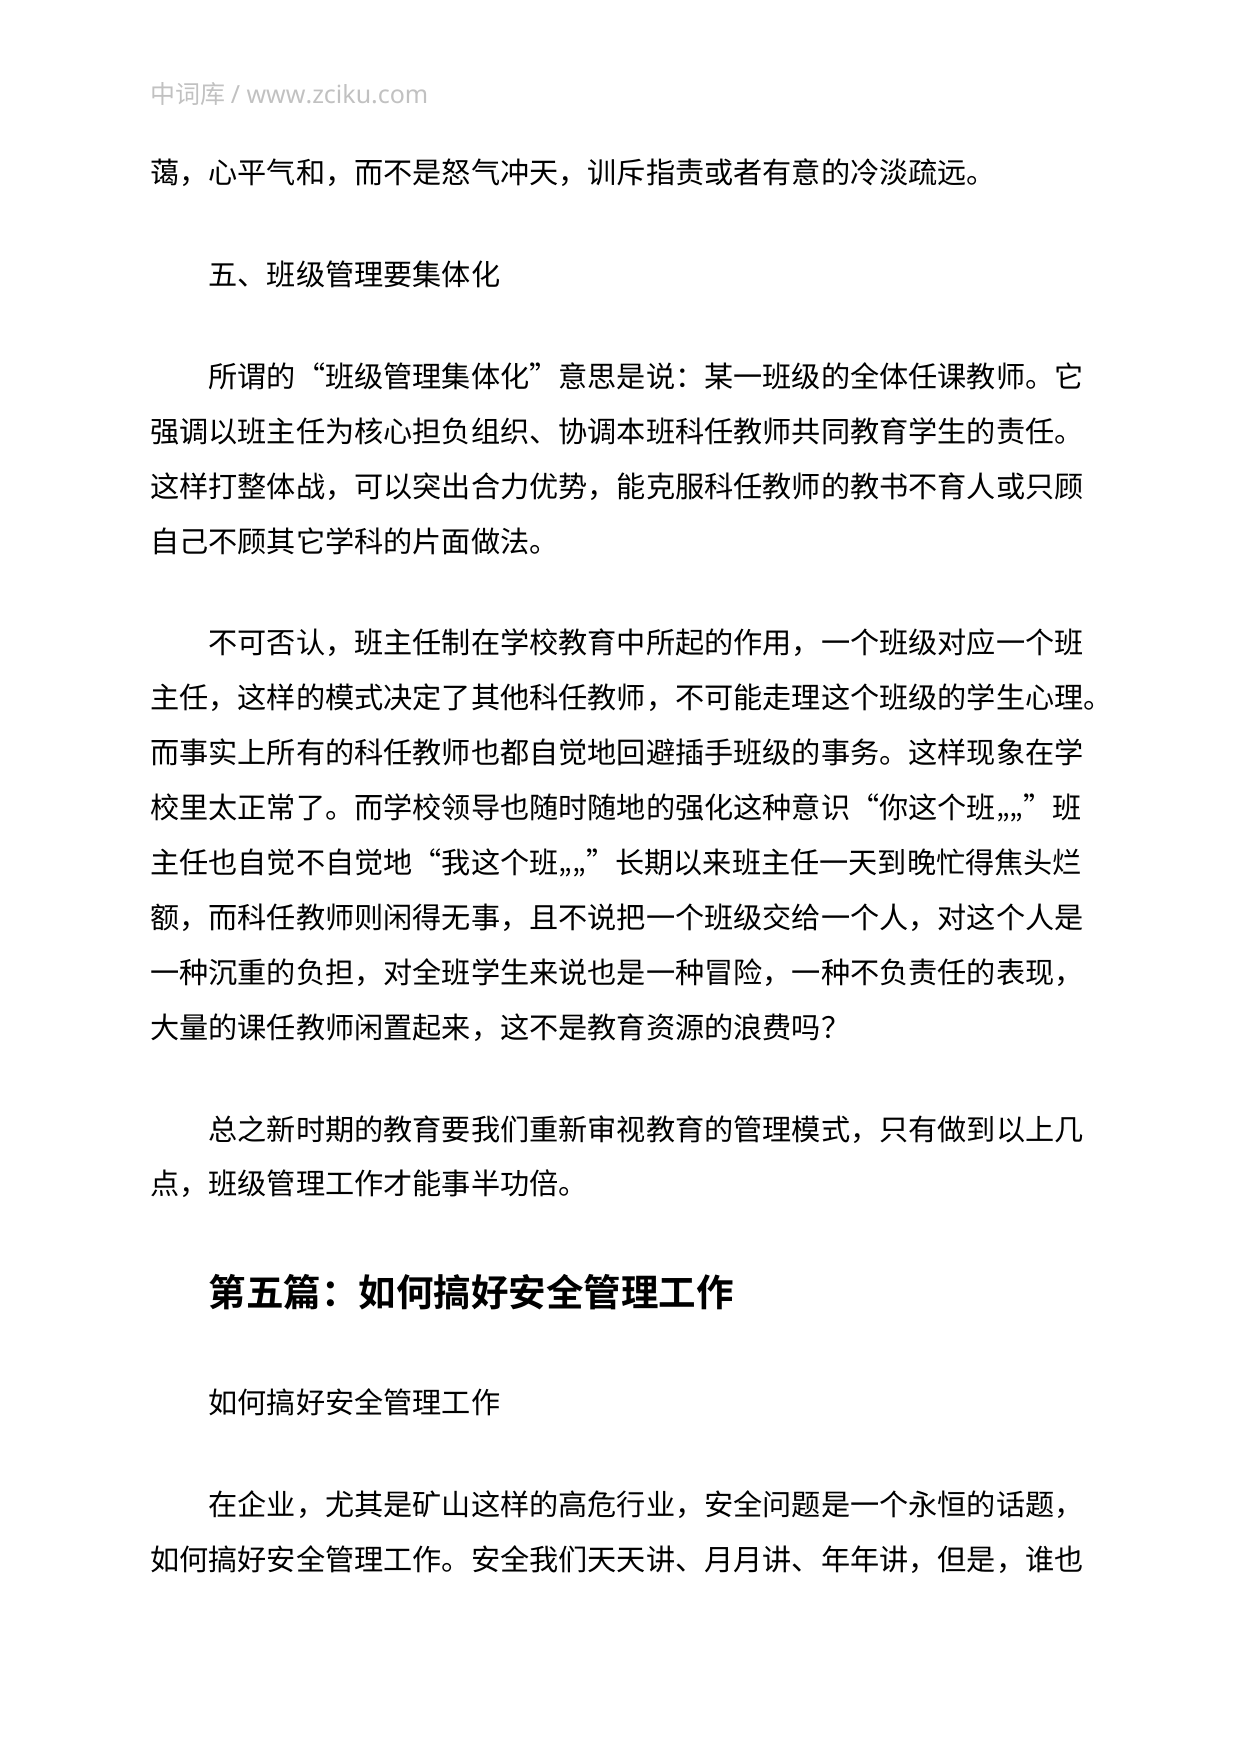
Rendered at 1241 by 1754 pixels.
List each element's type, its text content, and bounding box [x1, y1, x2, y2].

text 五、班级管理要集体化 [150, 252, 1090, 294]
text 第五篇：如何搞好安全管理工作 [150, 1263, 1090, 1317]
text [150, 150, 1090, 192]
text 总之新时期的教育要我们重新审视教育的管理模式，只有做到以上几点，班级管理工作才能事半功倍。 [150, 1106, 1090, 1203]
text 如何搞好安全管理工作 [150, 1380, 1090, 1422]
text 所谓的“班级管理集体化”意思是说：某一班级的全体任课教师。它强调以班主任为核心担负组织、协调本班科任教师共同教育学生的责任。这样打整体战，可以突出合力优势，能克服科任教师的教书不育人或只顾自己不顾其它学科的片面做法。 [150, 353, 1090, 561]
text 不可否认，班主任制在学校教育中所起的作用，一个班级对应一个班主任，这样的模式决定了其他科任教师，不可能走理这个班级的学生心理。而事实上所有的科任教师也都自觉地回避插手班级的事务。这样现象在学校里太正常了。而学校领导也随时随地的强化这种意识“你这个班„„”班主任也自觉不自觉地“我这个班„„”长期以来班主任一天到晚忙得焦头烂额，而科任教师则闲得无事，且不说把一个班级交给一个人，对这个人是一种沉重的负担，对全班学生来说也是一种冒险，一种不负责任的表现，大量的课任教师闲置起来，这不是教育资源的浪费吗？ [150, 620, 1090, 1047]
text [150, 1482, 1090, 1579]
